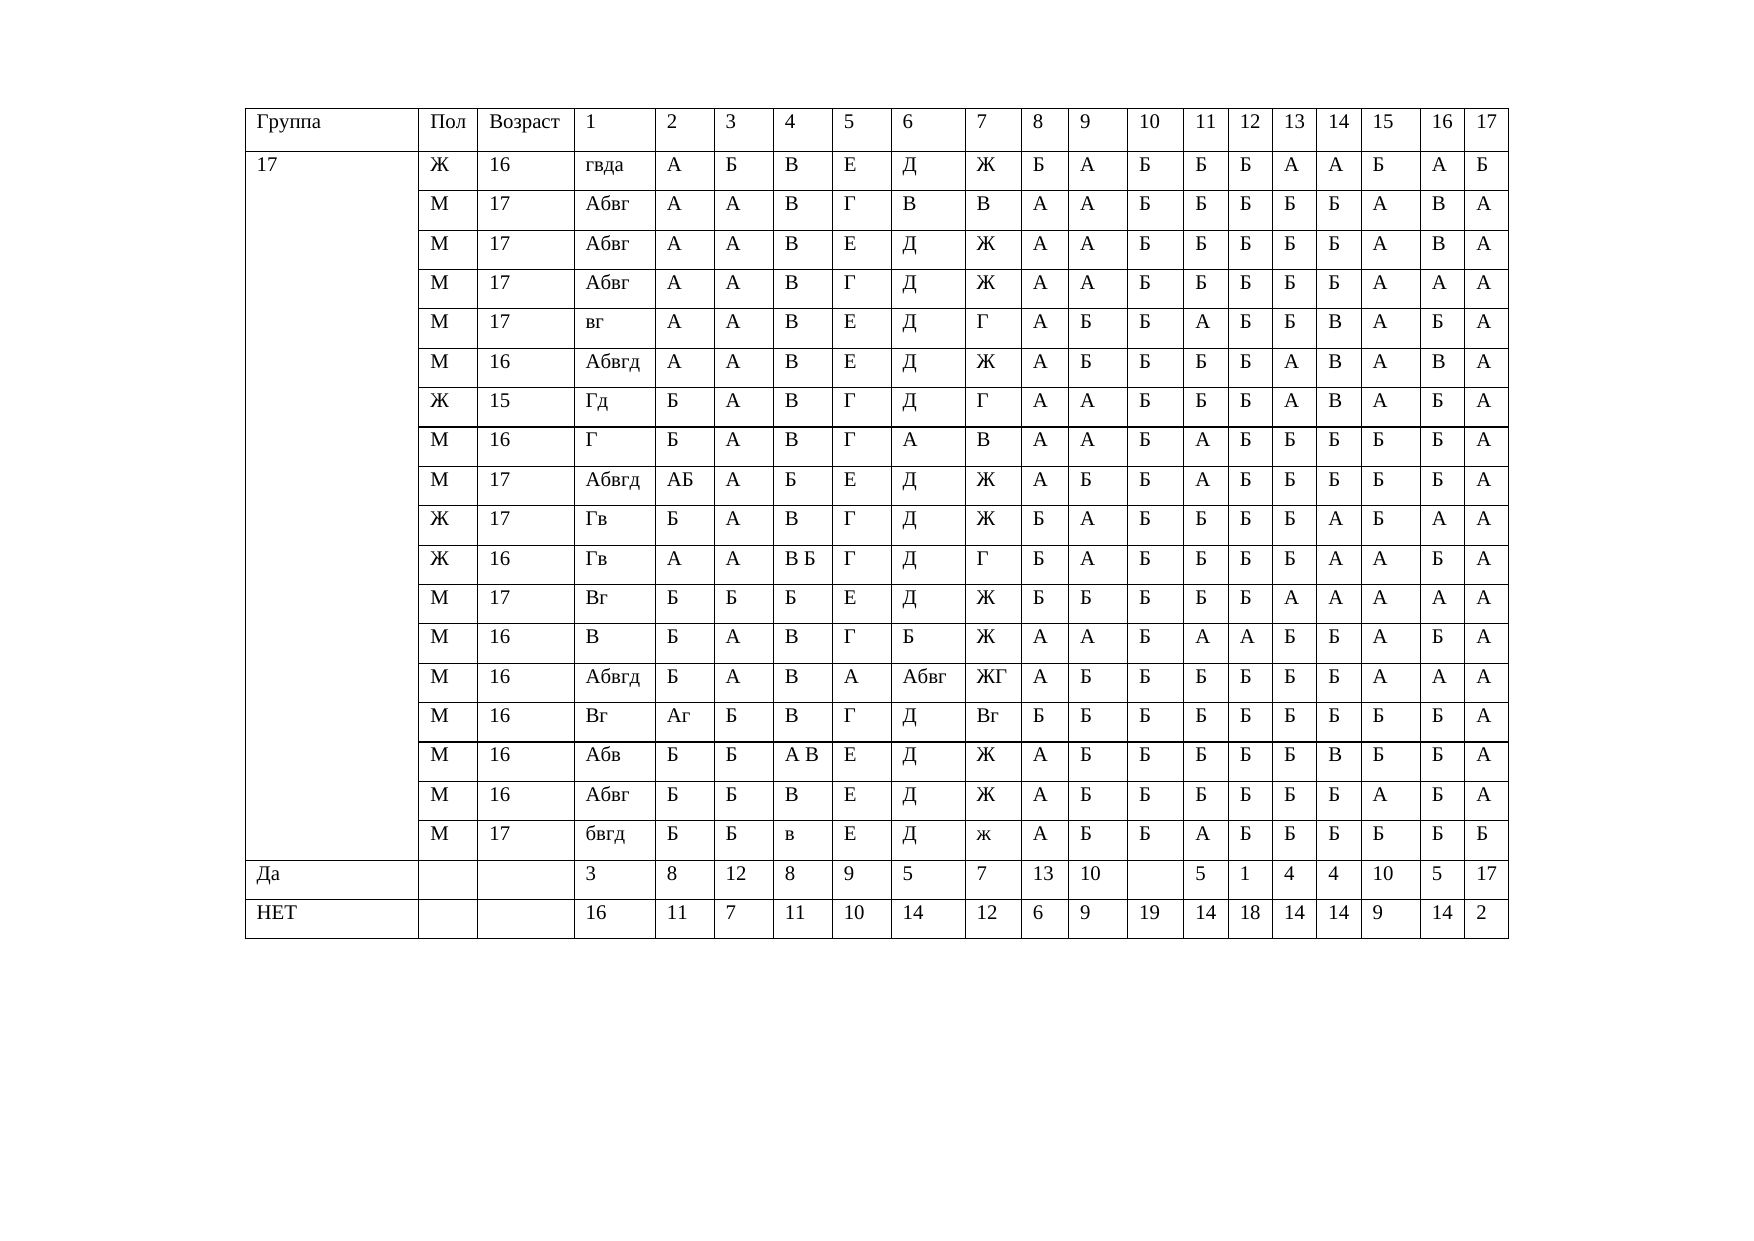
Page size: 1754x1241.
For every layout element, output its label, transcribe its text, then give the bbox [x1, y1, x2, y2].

table_cell А [1022, 743, 1068, 781]
table_cell А [1421, 506, 1464, 544]
table_cell А [715, 191, 773, 229]
table_header 17 [1465, 109, 1508, 151]
table_cell В [774, 664, 832, 702]
table_cell Б [1317, 821, 1361, 859]
table_cell 12 [966, 900, 1021, 938]
table_cell Б [1229, 428, 1272, 466]
table_header 5 [833, 109, 891, 151]
table_cell 16 [478, 782, 574, 820]
table_cell Б [1317, 231, 1361, 269]
table_cell Б [1273, 467, 1316, 505]
table_cell Б [1229, 309, 1272, 348]
table_cell Вг [575, 585, 655, 623]
table_cell Б [1229, 388, 1272, 426]
table_cell 9 [833, 861, 891, 899]
table_cell Вг [575, 703, 655, 741]
table_cell 4 [1317, 861, 1361, 899]
table_cell 7 [966, 861, 1021, 899]
table_cell Б [1421, 821, 1464, 859]
table_cell В [1317, 349, 1361, 387]
table_cell 17 [478, 821, 574, 859]
table_cell А [715, 349, 773, 387]
table_cell Б [1069, 664, 1127, 702]
table_cell А [1022, 624, 1068, 663]
table_cell Б [1069, 349, 1127, 387]
table_cell Ж [419, 152, 477, 190]
table_cell Г [833, 506, 891, 544]
table_cell М [419, 428, 477, 466]
table_cell В [1421, 231, 1464, 269]
table_cell 16 [478, 664, 574, 702]
table_cell А [1317, 546, 1361, 584]
table_cell А [656, 191, 714, 229]
table_cell Абвгд [575, 467, 655, 505]
table_cell Ж [966, 624, 1021, 663]
table_cell Б [1184, 349, 1228, 387]
table_cell Б [1128, 664, 1183, 702]
table_cell Б [1317, 467, 1361, 505]
table_header 1 [575, 109, 655, 151]
table_cell М [419, 782, 477, 820]
table_cell А [715, 546, 773, 584]
table_cell В [774, 270, 832, 308]
table_cell В [774, 152, 832, 190]
table_cell М [419, 309, 477, 348]
table_cell Б [1229, 270, 1272, 308]
table_header 13 [1273, 109, 1316, 151]
table_cell Е [833, 782, 891, 820]
table_cell Б [1421, 467, 1464, 505]
table_cell Б [1317, 270, 1361, 308]
table_cell Б [1184, 388, 1228, 426]
table_cell А [1362, 231, 1420, 269]
table_cell М [419, 664, 477, 702]
table_cell В [966, 191, 1021, 229]
table_cell Б [1273, 506, 1316, 544]
table_cell Ж [966, 467, 1021, 505]
table_cell Г [833, 624, 891, 663]
table_cell [478, 861, 574, 899]
table_cell А [1022, 231, 1068, 269]
table_cell Б [1421, 782, 1464, 820]
table_cell 2 [1465, 900, 1508, 938]
table_cell Б [1229, 546, 1272, 584]
table_cell А [1022, 782, 1068, 820]
table_cell А [833, 664, 891, 702]
table_cell А [1317, 152, 1361, 190]
table_cell Б [1362, 743, 1420, 781]
table_cell Б [1362, 152, 1420, 190]
table_cell Б [1421, 388, 1464, 426]
table_cell Д [892, 743, 965, 781]
table_cell Б [1184, 270, 1228, 308]
table_cell Ж [966, 506, 1021, 544]
table_cell Д [892, 546, 965, 584]
table_cell А [1465, 191, 1508, 229]
table_cell Б [1069, 821, 1127, 859]
table_header 2 [656, 109, 714, 151]
table_cell Б [715, 743, 773, 781]
table_cell А [1421, 152, 1464, 190]
table_cell В [774, 388, 832, 426]
table_cell Б [1273, 231, 1316, 269]
table_cell Б [715, 152, 773, 190]
table_cell А [1465, 231, 1508, 269]
table_cell 8 [774, 861, 832, 899]
table_cell Б [774, 585, 832, 623]
table_cell [1128, 861, 1183, 899]
table_cell 13 [1022, 861, 1068, 899]
table_cell Ж [966, 782, 1021, 820]
table_header Группа [246, 109, 418, 151]
table_header 7 [966, 109, 1021, 151]
table_cell Г [833, 428, 891, 466]
table_cell [419, 900, 477, 938]
table_cell Б [1128, 349, 1183, 387]
table_cell А [1362, 624, 1420, 663]
table_header 8 [1022, 109, 1068, 151]
table_cell Г [833, 388, 891, 426]
table_cell 8 [656, 861, 714, 899]
table_cell [478, 900, 574, 938]
table_cell А [1362, 585, 1420, 623]
table_cell Б [1421, 428, 1464, 466]
table_cell Д [892, 467, 965, 505]
table_header Возраст [478, 109, 574, 151]
table_cell 10 [1362, 861, 1420, 899]
table_cell 14 [1184, 900, 1228, 938]
table_cell А [1273, 349, 1316, 387]
table_cell Е [833, 743, 891, 781]
table_cell Г [833, 546, 891, 584]
table_cell Б [1128, 231, 1183, 269]
table_cell А [1362, 388, 1420, 426]
table_cell 14 [1421, 900, 1464, 938]
table_cell В [774, 703, 832, 741]
table_cell 17 [1465, 861, 1508, 899]
table_cell А [1022, 428, 1068, 466]
table_cell В [774, 624, 832, 663]
table_cell Д [892, 231, 965, 269]
table_cell А [715, 231, 773, 269]
table_cell Д [892, 270, 965, 308]
table_cell Ж [966, 585, 1021, 623]
table_cell Б [1022, 703, 1068, 741]
table_cell А [1069, 231, 1127, 269]
table_cell 5 [1184, 861, 1228, 899]
table_cell А [1022, 270, 1068, 308]
table_cell Е [833, 309, 891, 348]
table_cell А [1465, 467, 1508, 505]
table_cell А [1362, 546, 1420, 584]
table_cell Б [715, 782, 773, 820]
table_cell Е [833, 585, 891, 623]
table_cell Б [1465, 821, 1508, 859]
table_cell Абвг [575, 231, 655, 269]
table_cell А [1184, 467, 1228, 505]
table_cell Б [1362, 506, 1420, 544]
table_cell Б [715, 585, 773, 623]
table_header 12 [1229, 109, 1272, 151]
table_cell А [1362, 349, 1420, 387]
table_cell А [1465, 782, 1508, 820]
table_cell Абвгд [575, 664, 655, 702]
table_cell А [892, 428, 965, 466]
table_cell Б [1229, 506, 1272, 544]
table_header 6 [892, 109, 965, 151]
table_cell А [715, 270, 773, 308]
table_cell Б [1069, 782, 1127, 820]
table_cell 16 [478, 743, 574, 781]
table_cell 5 [1421, 861, 1464, 899]
table_cell Б [1022, 152, 1068, 190]
table_cell 14 [1317, 900, 1361, 938]
table_cell Ж [419, 388, 477, 426]
table_cell В Б [774, 546, 832, 584]
table_cell Б [656, 782, 714, 820]
table_cell А [1022, 388, 1068, 426]
table_cell Б [1069, 703, 1127, 741]
table_cell Б [1229, 782, 1272, 820]
table_cell Б [1069, 585, 1127, 623]
table_cell Г [833, 191, 891, 229]
table_cell Б [656, 624, 714, 663]
table_cell М [419, 349, 477, 387]
table_cell Б [1184, 585, 1228, 623]
table_cell Ж [966, 270, 1021, 308]
table_cell Б [1128, 467, 1183, 505]
table_cell Д [892, 152, 965, 190]
table_cell Б [1273, 664, 1316, 702]
table_cell В [1317, 388, 1361, 426]
table_cell Гв [575, 546, 655, 584]
table_cell В [774, 506, 832, 544]
table_cell В [774, 231, 832, 269]
table_cell А [1465, 703, 1508, 741]
table_cell 17 [246, 152, 418, 859]
table_cell А [715, 428, 773, 466]
table_cell Ж [966, 743, 1021, 781]
table_header 10 [1128, 109, 1183, 151]
table_cell Ж [419, 506, 477, 544]
table_cell Б [1421, 703, 1464, 741]
table_cell А [1465, 546, 1508, 584]
table_cell А [715, 664, 773, 702]
table_cell А [1465, 664, 1508, 702]
table_cell Б [656, 664, 714, 702]
table_cell Б [1421, 546, 1464, 584]
table_cell А [1229, 624, 1272, 663]
table_cell 19 [1128, 900, 1183, 938]
table_cell Д [892, 585, 965, 623]
table_cell 17 [478, 506, 574, 544]
table_cell А [1069, 388, 1127, 426]
table_cell А [1069, 546, 1127, 584]
table_cell НЕТ [246, 900, 418, 938]
table_cell 17 [478, 191, 574, 229]
table_cell В [774, 309, 832, 348]
table_cell Б [1421, 743, 1464, 781]
table_cell В [774, 428, 832, 466]
table_cell Г [966, 546, 1021, 584]
table_cell М [419, 467, 477, 505]
table_cell М [419, 231, 477, 269]
table_cell А [715, 624, 773, 663]
table_cell Б [1273, 743, 1316, 781]
table_cell Б [656, 388, 714, 426]
table_cell Б [1184, 664, 1228, 702]
table_cell А [1022, 664, 1068, 702]
table_cell Ж [966, 231, 1021, 269]
table_cell Абвгд [575, 349, 655, 387]
table_cell 16 [478, 428, 574, 466]
table_cell А [1022, 191, 1068, 229]
table_cell Е [833, 349, 891, 387]
table_cell М [419, 821, 477, 859]
table_cell А [1362, 664, 1420, 702]
table_cell Б [1069, 467, 1127, 505]
table_cell Ж [966, 349, 1021, 387]
table_cell Б [1128, 743, 1183, 781]
table_header Пол [419, 109, 477, 151]
table_cell А [715, 467, 773, 505]
table_cell А [1465, 270, 1508, 308]
table_cell 16 [478, 546, 574, 584]
table_cell Д [892, 782, 965, 820]
table_cell Б [1229, 467, 1272, 505]
table_cell 14 [892, 900, 965, 938]
table_cell Б [1273, 270, 1316, 308]
table_cell В [774, 782, 832, 820]
table_header 15 [1362, 109, 1420, 151]
table_cell 11 [656, 900, 714, 938]
table_cell Б [1273, 309, 1316, 348]
table_cell Б [1317, 664, 1361, 702]
table_cell АБ [656, 467, 714, 505]
table_cell Б [1273, 428, 1316, 466]
table_cell 9 [1069, 900, 1127, 938]
table_cell Г [966, 388, 1021, 426]
table_cell Д [892, 821, 965, 859]
table_cell В [1317, 743, 1361, 781]
table_cell В [774, 349, 832, 387]
table_cell 17 [478, 309, 574, 348]
table_cell В [966, 428, 1021, 466]
table_cell А [1362, 191, 1420, 229]
table_cell 10 [1069, 861, 1127, 899]
table_cell В [1421, 191, 1464, 229]
table_cell Б [1317, 624, 1361, 663]
table_cell Б [1128, 309, 1183, 348]
table_cell ЖГ [966, 664, 1021, 702]
table_cell Б [1184, 231, 1228, 269]
table_cell В [892, 191, 965, 229]
table_cell Абвг [575, 782, 655, 820]
table_cell Б [1229, 703, 1272, 741]
table_cell А [1465, 428, 1508, 466]
table_cell 10 [833, 900, 891, 938]
table_cell Б [1465, 152, 1508, 190]
table_cell Г [575, 428, 655, 466]
table_cell Б [1273, 191, 1316, 229]
table_cell Е [833, 821, 891, 859]
table_cell А [1421, 664, 1464, 702]
table_cell А [1465, 388, 1508, 426]
table_cell Б [1184, 743, 1228, 781]
table_cell Б [1273, 821, 1316, 859]
table_cell М [419, 270, 477, 308]
table_cell А В [774, 743, 832, 781]
table_cell Да [246, 861, 418, 899]
table_cell А [1022, 467, 1068, 505]
table_cell А [1184, 428, 1228, 466]
table_cell Д [892, 349, 965, 387]
table_cell А [1465, 743, 1508, 781]
table_cell Б [1184, 506, 1228, 544]
table_cell А [1465, 624, 1508, 663]
table_cell Г [966, 309, 1021, 348]
table_cell Б [1229, 743, 1272, 781]
table_cell Б [1229, 231, 1272, 269]
table_cell А [1022, 821, 1068, 859]
table_cell Б [1317, 191, 1361, 229]
table_cell 16 [575, 900, 655, 938]
table_cell Б [1128, 270, 1183, 308]
table_cell М [419, 624, 477, 663]
table_cell вг [575, 309, 655, 348]
table_cell Е [833, 152, 891, 190]
table_cell гвда [575, 152, 655, 190]
table_cell А [656, 231, 714, 269]
table_cell М [419, 585, 477, 623]
table_cell Б [1273, 624, 1316, 663]
table_cell А [715, 506, 773, 544]
table_cell Д [892, 703, 965, 741]
table_cell Б [1421, 624, 1464, 663]
table_cell Б [1128, 152, 1183, 190]
table_cell А [1184, 309, 1228, 348]
table_cell Б [1184, 152, 1228, 190]
table_cell Б [1128, 388, 1183, 426]
table_cell 7 [715, 900, 773, 938]
table_cell [419, 861, 477, 899]
table_cell В [774, 191, 832, 229]
table_header 3 [715, 109, 773, 151]
table_cell Ж [966, 152, 1021, 190]
table_cell 3 [575, 861, 655, 899]
table_cell Абвг [575, 270, 655, 308]
table_cell 15 [478, 388, 574, 426]
table_cell 16 [478, 624, 574, 663]
table_cell Вг [966, 703, 1021, 741]
table_cell А [1465, 309, 1508, 348]
table_cell Б [1184, 782, 1228, 820]
table_cell Б [1229, 664, 1272, 702]
table_cell М [419, 743, 477, 781]
table_cell А [1465, 585, 1508, 623]
table_cell А [1421, 270, 1464, 308]
table_cell Б [1128, 782, 1183, 820]
table_header 9 [1069, 109, 1127, 151]
table_cell Абвг [575, 191, 655, 229]
table_cell ж [966, 821, 1021, 859]
table_cell 14 [1273, 900, 1316, 938]
table_cell А [1273, 585, 1316, 623]
table_cell Б [1229, 191, 1272, 229]
table_cell Б [1362, 821, 1420, 859]
table_cell 12 [715, 861, 773, 899]
table_cell Б [1362, 428, 1420, 466]
table_cell Б [892, 624, 965, 663]
table_cell А [1362, 782, 1420, 820]
table_cell А [656, 546, 714, 584]
table_cell Б [1128, 546, 1183, 584]
table_cell А [656, 270, 714, 308]
table_cell Б [1362, 703, 1420, 741]
table_cell 9 [1362, 900, 1420, 938]
table_header 11 [1184, 109, 1228, 151]
table_cell А [656, 309, 714, 348]
table_cell Б [715, 821, 773, 859]
table_cell А [656, 152, 714, 190]
table_cell Гд [575, 388, 655, 426]
table_cell 18 [1229, 900, 1272, 938]
table_cell Г [833, 703, 891, 741]
table_header 4 [774, 109, 832, 151]
table_header 14 [1317, 109, 1361, 151]
table_cell Б [1229, 585, 1272, 623]
table_cell А [1273, 152, 1316, 190]
table_cell Е [833, 231, 891, 269]
table_cell 1 [1229, 861, 1272, 899]
table_cell Б [1229, 349, 1272, 387]
table_cell Б [715, 703, 773, 741]
table_cell Б [1022, 585, 1068, 623]
table_cell А [1069, 624, 1127, 663]
table_cell Б [1229, 152, 1272, 190]
table_cell А [1069, 270, 1127, 308]
table_cell А [1069, 506, 1127, 544]
table_cell А [1069, 191, 1127, 229]
table_cell Б [1128, 703, 1183, 741]
table_cell А [1069, 152, 1127, 190]
table_cell 6 [1022, 900, 1068, 938]
table_cell Абв [575, 743, 655, 781]
table_cell Б [656, 585, 714, 623]
table_cell А [715, 388, 773, 426]
table_cell А [1465, 506, 1508, 544]
table_cell бвгд [575, 821, 655, 859]
table_cell Б [1128, 506, 1183, 544]
table_cell Б [1128, 624, 1183, 663]
table_cell А [1069, 428, 1127, 466]
table_cell Б [1128, 821, 1183, 859]
table_cell А [1184, 624, 1228, 663]
table_cell В [575, 624, 655, 663]
table_cell Б [1317, 703, 1361, 741]
table_cell А [715, 309, 773, 348]
table_cell А [1273, 388, 1316, 426]
table_cell Б [1184, 191, 1228, 229]
table_cell 4 [1273, 861, 1316, 899]
table_cell 16 [478, 152, 574, 190]
table_cell Б [1128, 585, 1183, 623]
table_cell 11 [774, 900, 832, 938]
table_cell 17 [478, 231, 574, 269]
table_cell Б [1184, 703, 1228, 741]
table_cell Б [1273, 782, 1316, 820]
table_cell А [1465, 349, 1508, 387]
table_cell 16 [478, 349, 574, 387]
table_cell Б [656, 821, 714, 859]
table_cell Б [1022, 546, 1068, 584]
table_cell Б [1273, 546, 1316, 584]
table_cell А [1317, 585, 1361, 623]
table_cell А [1184, 821, 1228, 859]
table_cell Б [1317, 428, 1361, 466]
table_cell Д [892, 388, 965, 426]
table_cell А [656, 349, 714, 387]
table_cell Б [1069, 309, 1127, 348]
table_cell Б [656, 743, 714, 781]
table_cell Б [1022, 506, 1068, 544]
table_cell Б [656, 428, 714, 466]
table_cell Б [1317, 782, 1361, 820]
table_cell Д [892, 309, 965, 348]
table_cell Ж [419, 546, 477, 584]
table_cell Б [1273, 703, 1316, 741]
table_cell Е [833, 467, 891, 505]
table_cell А [1317, 506, 1361, 544]
table_cell А [1022, 349, 1068, 387]
table_cell 17 [478, 270, 574, 308]
table_cell А [1421, 585, 1464, 623]
table_cell А [1362, 309, 1420, 348]
table_cell В [1317, 309, 1361, 348]
table_cell 17 [478, 585, 574, 623]
table_cell Б [1362, 467, 1420, 505]
table_cell Б [1069, 743, 1127, 781]
table_cell Б [1128, 191, 1183, 229]
table_cell Аг [656, 703, 714, 741]
table_cell в [774, 821, 832, 859]
table_cell Б [1128, 428, 1183, 466]
table_cell Г [833, 270, 891, 308]
table_cell Б [656, 506, 714, 544]
table_cell Д [892, 506, 965, 544]
table_cell А [1022, 309, 1068, 348]
table_cell 5 [892, 861, 965, 899]
table_cell Б [1184, 546, 1228, 584]
table_cell М [419, 191, 477, 229]
table_cell 16 [478, 703, 574, 741]
table_cell Б [1421, 309, 1464, 348]
table_cell Гв [575, 506, 655, 544]
table_cell Б [1229, 821, 1272, 859]
table_header 16 [1421, 109, 1464, 151]
table_cell 17 [478, 467, 574, 505]
table_cell А [1362, 270, 1420, 308]
table_cell В [1421, 349, 1464, 387]
table_cell М [419, 703, 477, 741]
table_cell Б [774, 467, 832, 505]
table_cell Абвг [892, 664, 965, 702]
